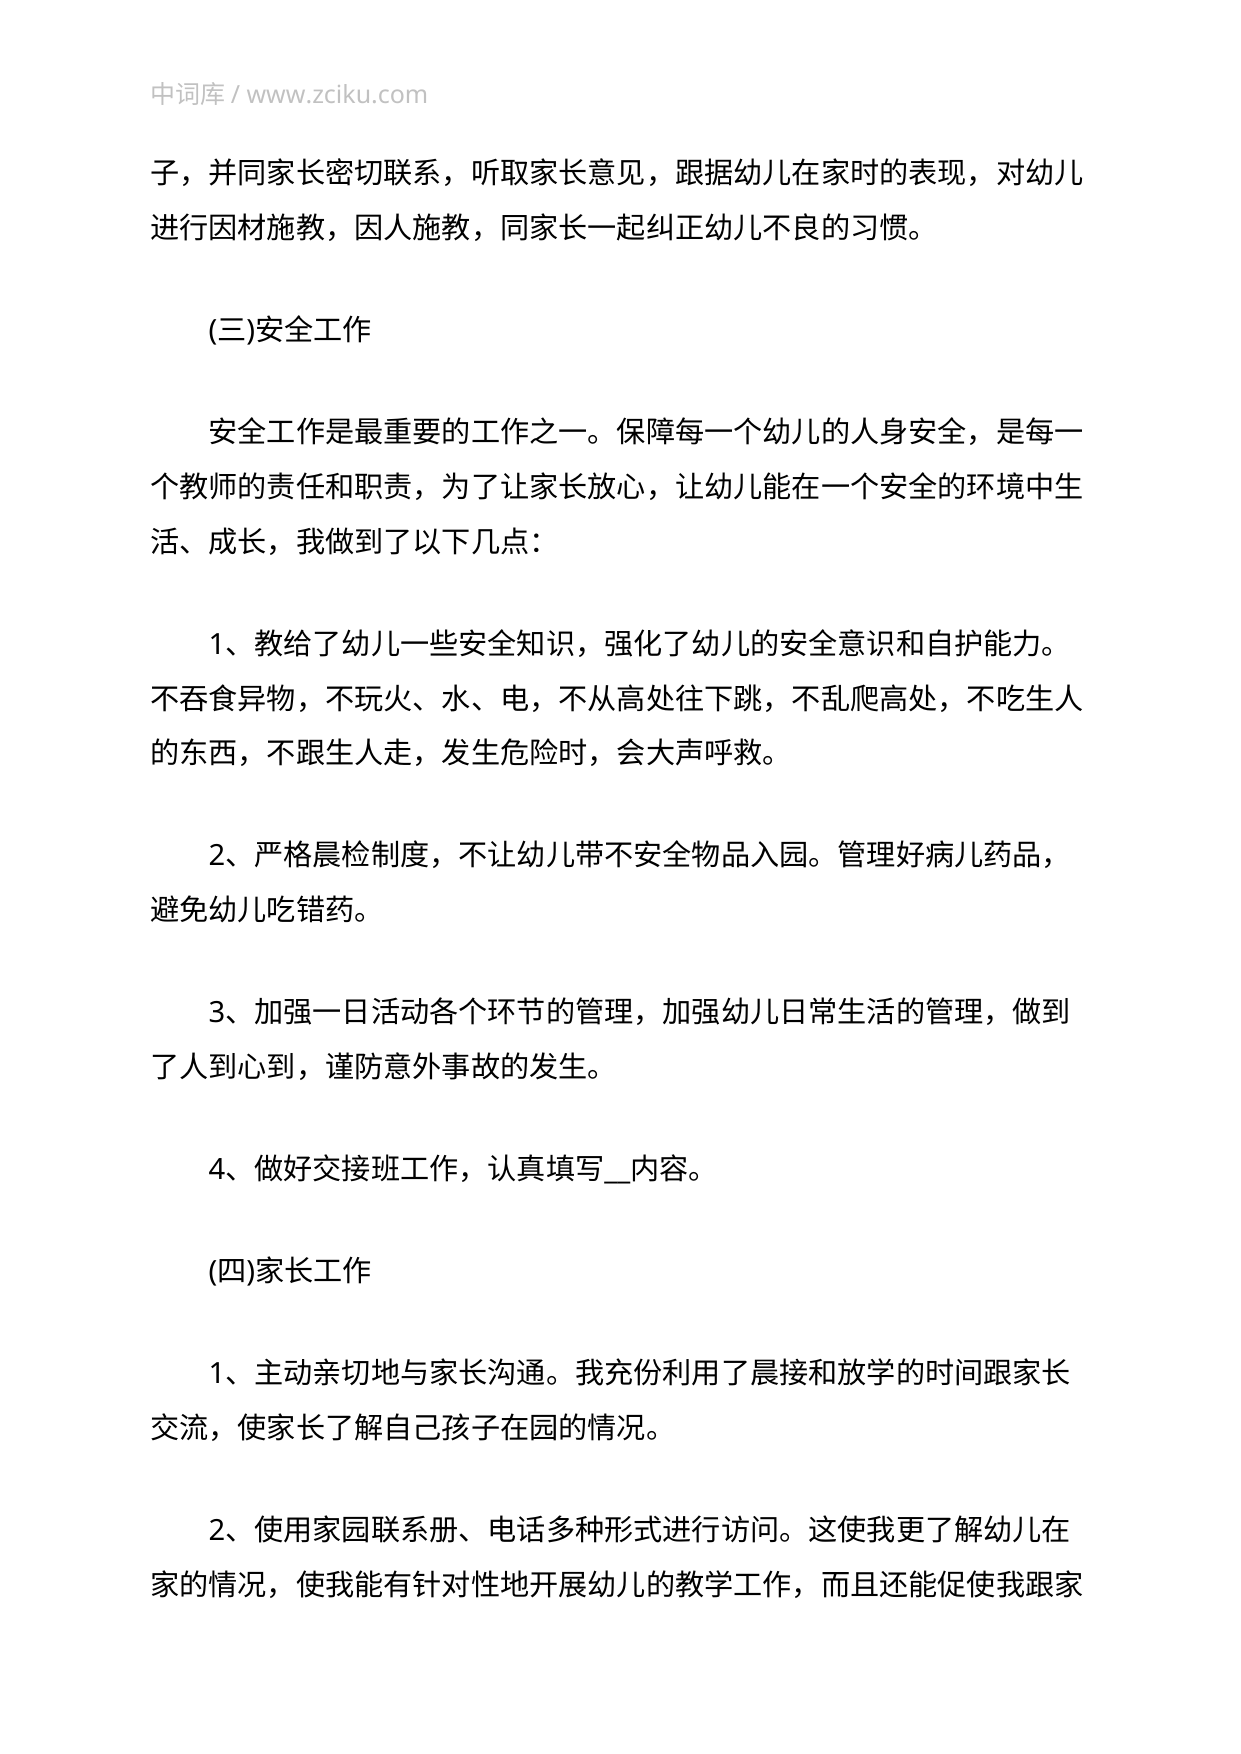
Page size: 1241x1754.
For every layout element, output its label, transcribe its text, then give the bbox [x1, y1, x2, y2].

text 1、教给了幼儿一些安全知识，强化了幼儿的安全意识和自护能力。不吞食异物，不玩火、水、电，不从高处往下跳，不乱爬高处，不吃生人的东西，不跟生人走，发生危险时，会大声呼救。 [150, 620, 1090, 772]
text 4、做好交接班工作，认真填写__内容。 [150, 1145, 1090, 1188]
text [150, 150, 1090, 247]
text 1、主动亲切地与家长沟通。我充份利用了晨接和放学的时间跟家长交流，使家长了解自己孩子在园的情况。 [150, 1349, 1090, 1447]
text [150, 1506, 1090, 1603]
text 安全工作是最重要的工作之一。保障每一个幼儿的人身安全，是每一个教师的责任和职责，为了让家长放心，让幼儿能在一个安全的环境中生活、成长，我做到了以下几点： [150, 409, 1090, 561]
text (三)安全工作 [150, 307, 1090, 349]
text 3、加强一日活动各个环节的管理，加强幼儿日常生活的管理，做到了人到心到，谨防意外事故的发生。 [150, 989, 1090, 1086]
text 2、严格晨检制度，不让幼儿带不安全物品入园。管理好病儿药品，避免幼儿吃错药。 [150, 832, 1090, 929]
text (四)家长工作 [150, 1247, 1090, 1290]
